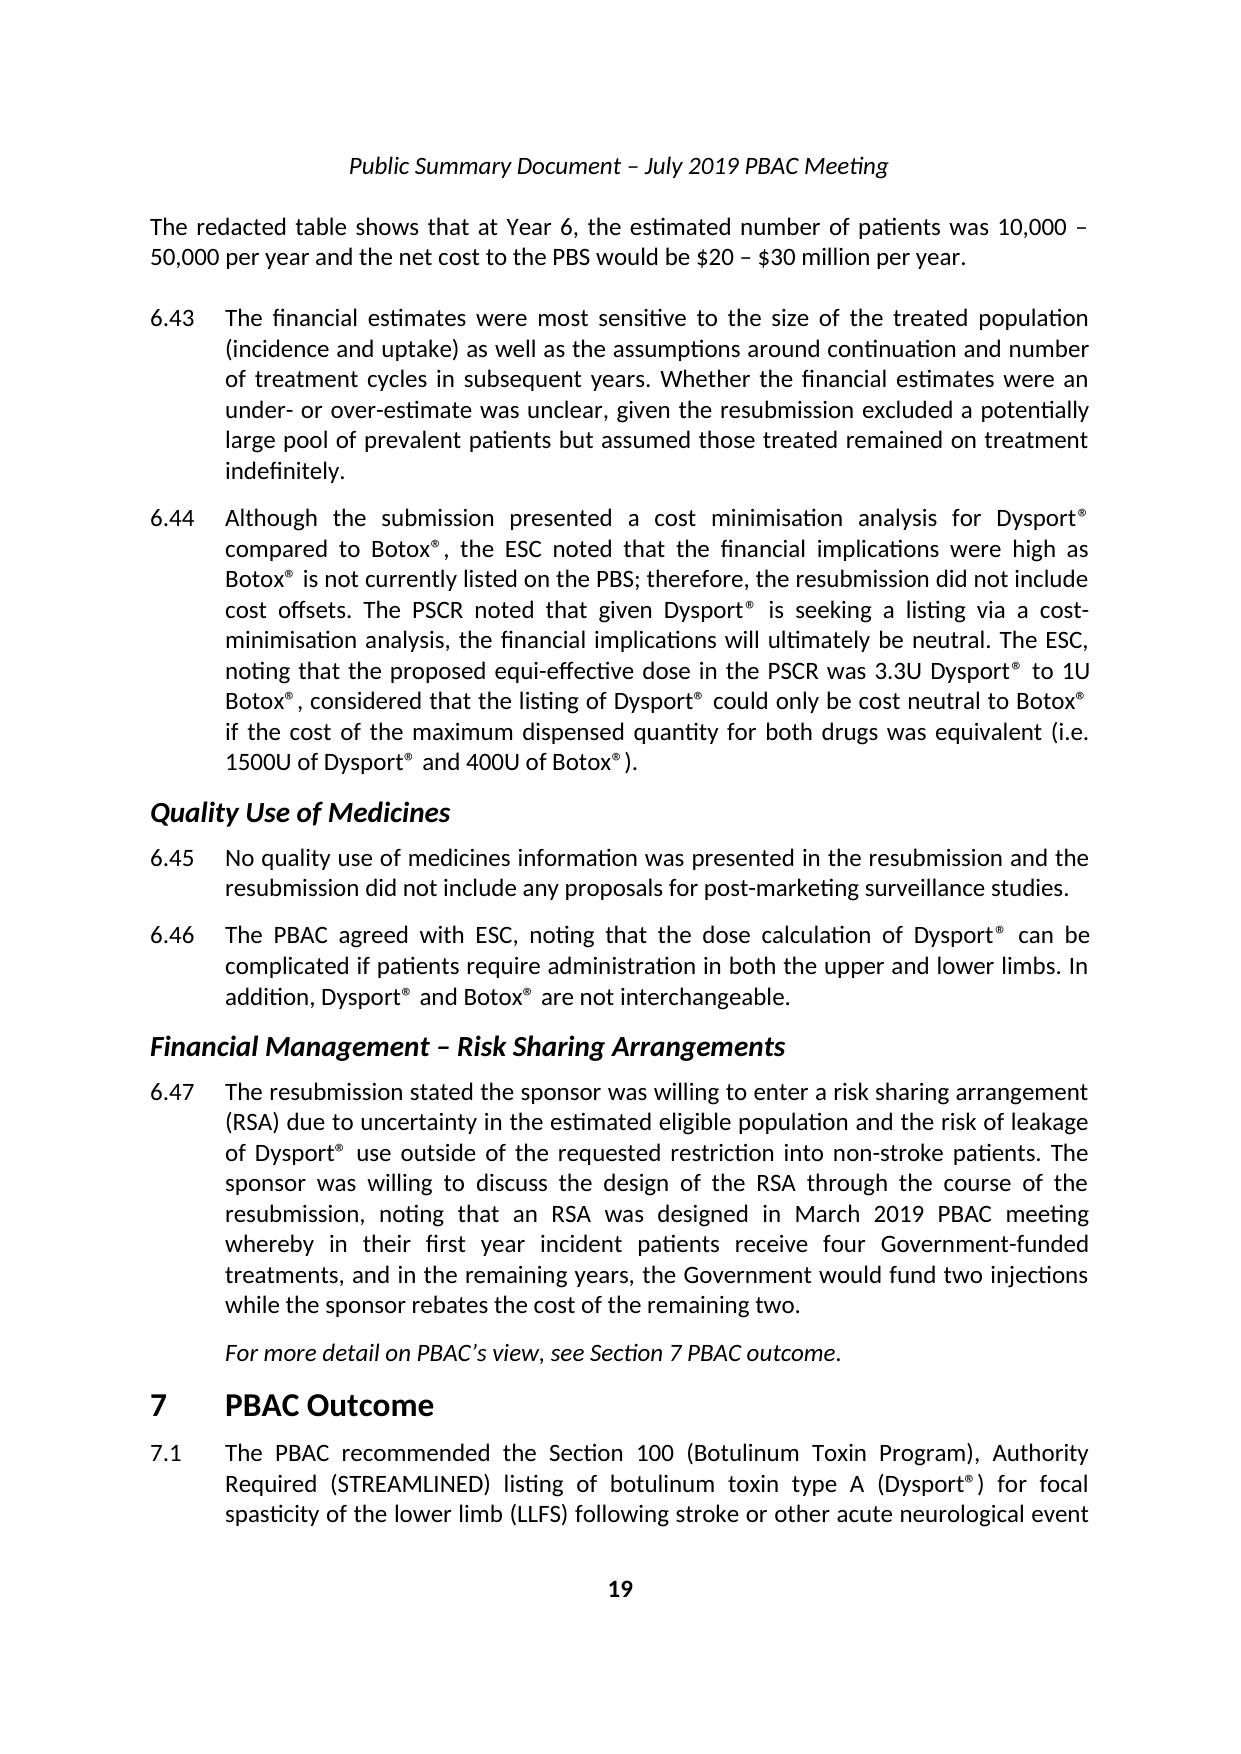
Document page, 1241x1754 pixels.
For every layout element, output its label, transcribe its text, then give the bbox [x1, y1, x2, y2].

list The financial estimates were most sensitive to the size of the treated population (incidence and uptake) as well as the assumptions around continuation and number of treatment cycles in subsequent years. Whether the financial estimates were an under- or over-estimate was unclear, given the resubmission excluded a potentially large pool of prevalent patients but assumed those treated remained on treatment indefinitely. [150, 303, 1090, 486]
list For more detail on PBAC’s view, see Section 7 PBAC outcome. [225, 1337, 1090, 1367]
list No quality use of medicines information was presented in the resubmission and the resubmission did not include any proposals for post-marketing surveillance studies. [150, 842, 1090, 903]
list Although the submission presented a cost minimisation analysis for Dysport® compared to Botox®, the ESC noted that the financial implications were high as Botox® is not currently listed on the PBS; therefore, the resubmission did not include cost offsets. The PSCR noted that given Dysport® is seeking a listing via a cost-minimisation analysis, the financial implications will ultimately be neutral. The ESC, noting that the proposed equi-effective dose in the PSCR was 3.3U Dysport® to 1U Botox®, considered that the listing of Dysport® could only be cost neutral to Botox® if the cost of the maximum dispensed quantity for both drugs was equivalent (i.e. 1500U of Dysport® and 400U of Botox®). [150, 502, 1090, 777]
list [150, 1437, 1090, 1529]
text Financial Management – Risk Sharing Arrangements [150, 1028, 1090, 1063]
list The resubmission stated the sponsor was willing to enter a risk sharing arrangement (RSA) due to uncertainty in the estimated eligible population and the risk of leakage of Dysport® use outside of the requested restriction into non-stroke patients. The sponsor was willing to discuss the design of the RSA through the course of the resubmission, noting that an RSA was designed in March 2019 PBAC meeting whereby in their first year incident patients receive four Government-funded treatments, and in the remaining years, the Government would fund two injections while the sponsor rebates the cost of the remaining two. [150, 1076, 1090, 1320]
subtitle PBAC Outcome [150, 1384, 1090, 1425]
text The redacted table shows that at Year 6, the estimated number of patients was 10,000 – 50,000 per year and the net cost to the PBS would be $20 – $30 million per year. [150, 211, 1090, 272]
text Quality Use of Medicines [150, 794, 1090, 829]
list The PBAC agreed with ESC, noting that the dose calculation of Dysport® can be complicated if patients require administration in both the upper and lower limbs. In addition, Dysport® and Botox® are not interchangeable. [150, 919, 1090, 1011]
